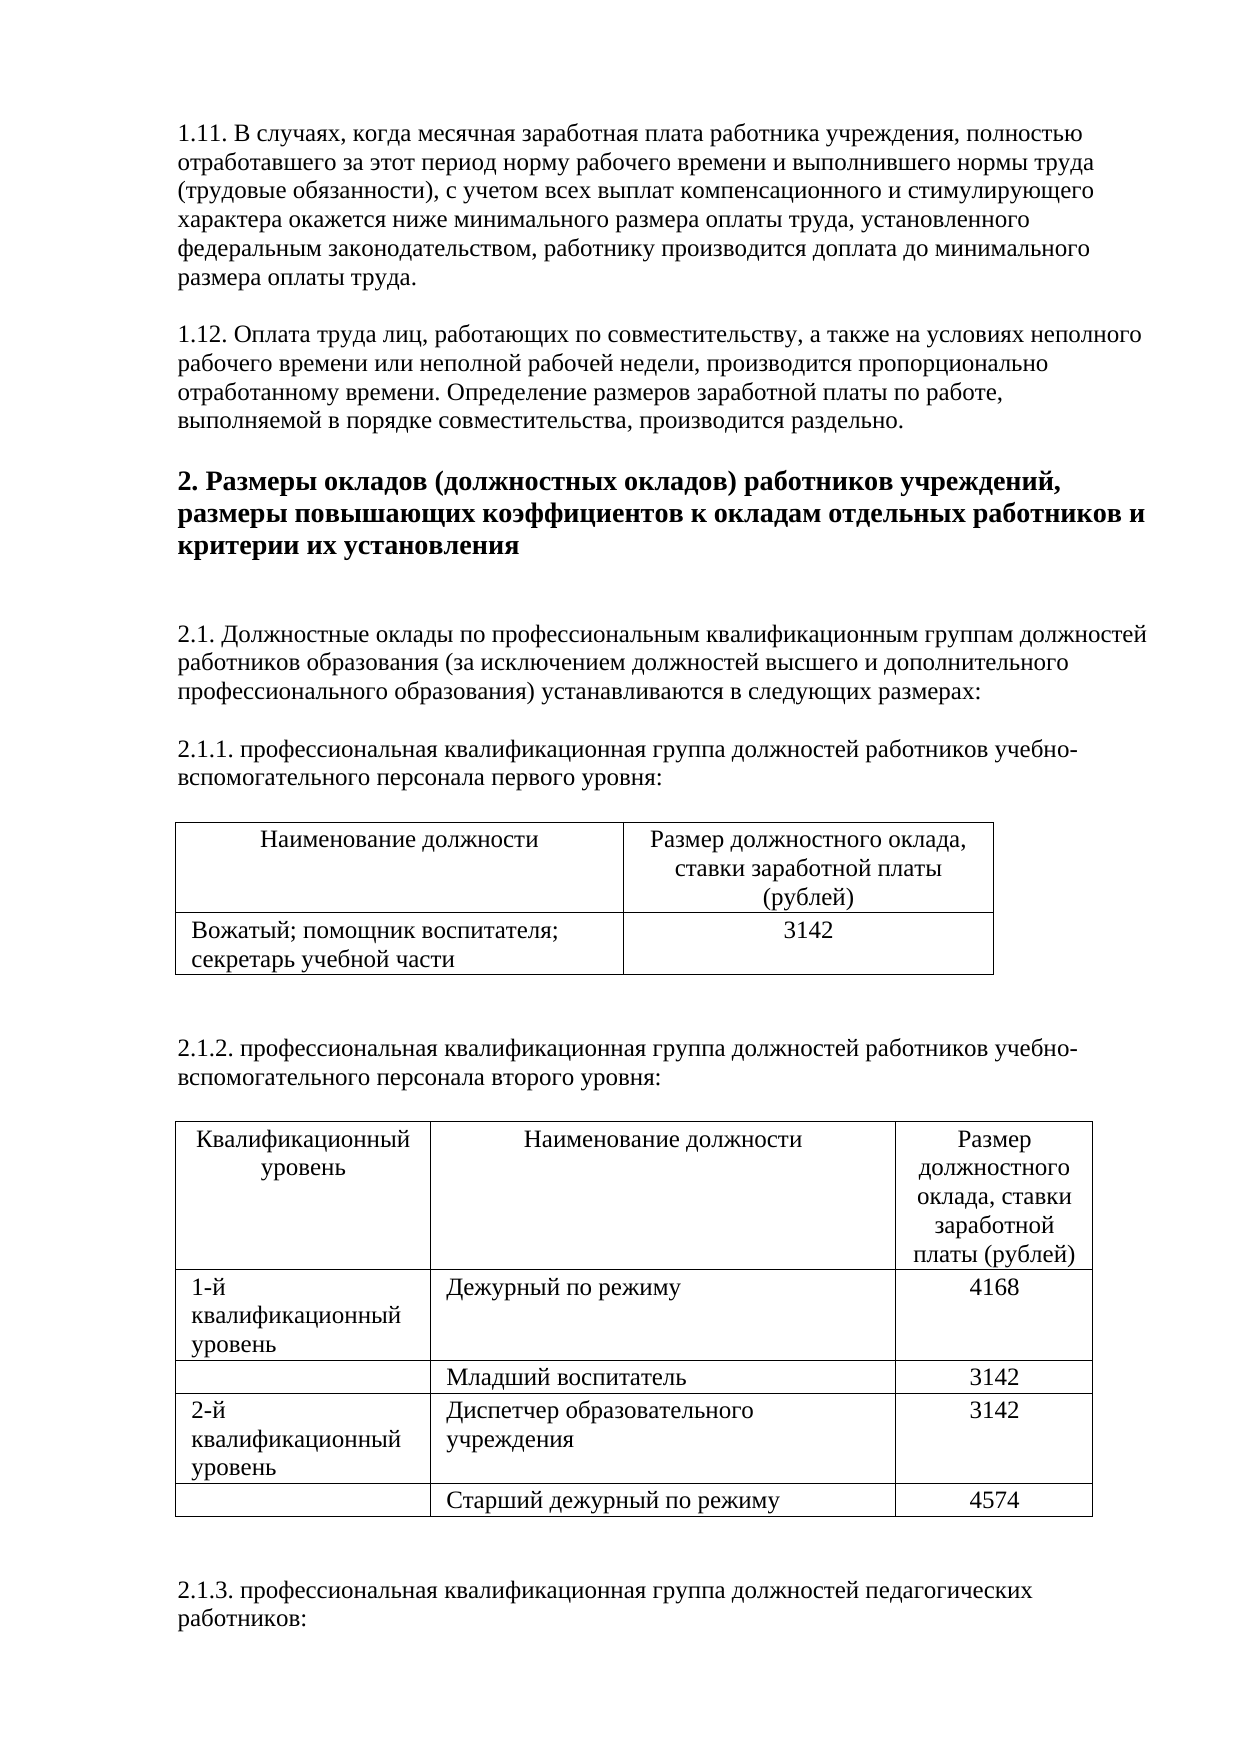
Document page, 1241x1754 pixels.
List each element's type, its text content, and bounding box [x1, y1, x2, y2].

table_cell Квалификационный уровень [176, 1122, 430, 1269]
text 2.1.3. профессиональная квалификационная группа должностей педагогических работников: [177, 1546, 1152, 1632]
table_cell [176, 1361, 430, 1392]
table_cell Наименование должности [176, 823, 623, 912]
table_cell Вожатый; помощник воспитателя; секретарь учебной части [176, 913, 623, 974]
table_cell 3142 [896, 1394, 1092, 1483]
text 2.1.2. профессиональная квалификационная группа должностей работников учебно-вспомогательного персонала второго уровня: [177, 1004, 1152, 1090]
table_cell 2-й квалификационный уровень [176, 1394, 430, 1483]
table_cell Наименование должности [431, 1122, 895, 1269]
table_cell Младший воспитатель [431, 1361, 895, 1392]
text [177, 118, 1152, 434]
text 2. Размеры окладов (должностных окладов) работников учреждений, размеры повышающих коэффициентов к окладам отдельных работников и критерии их установления [177, 463, 1152, 561]
table_cell [176, 1484, 430, 1516]
text 2.1. Должностные оклады по профессиональным квалификационным группам должностей работников образования (за исключением должностей высшего и дополнительного профессионального образования) устанавливаются в следующих размерах: 2.1.1. профессиональная квалификационная группа должностей работников учебно-вспомогательного персонала первого уровня: [177, 590, 1152, 791]
table_cell Диспетчер образовательного учреждения [431, 1394, 895, 1483]
table_cell Размер должностного оклада, ставки заработной платы (рублей) [624, 823, 993, 912]
table_cell Старший дежурный по режиму [431, 1484, 895, 1516]
table_cell 3142 [896, 1361, 1092, 1392]
table_cell Размер должностного оклада, ставки заработной платы (рублей) [896, 1122, 1092, 1269]
table_cell 1-й квалификационный уровень [176, 1270, 430, 1359]
table_cell 4574 [896, 1484, 1092, 1516]
table_cell Дежурный по режиму [431, 1270, 895, 1359]
table_cell 4168 [896, 1270, 1092, 1359]
table_cell 3142 [624, 913, 993, 974]
